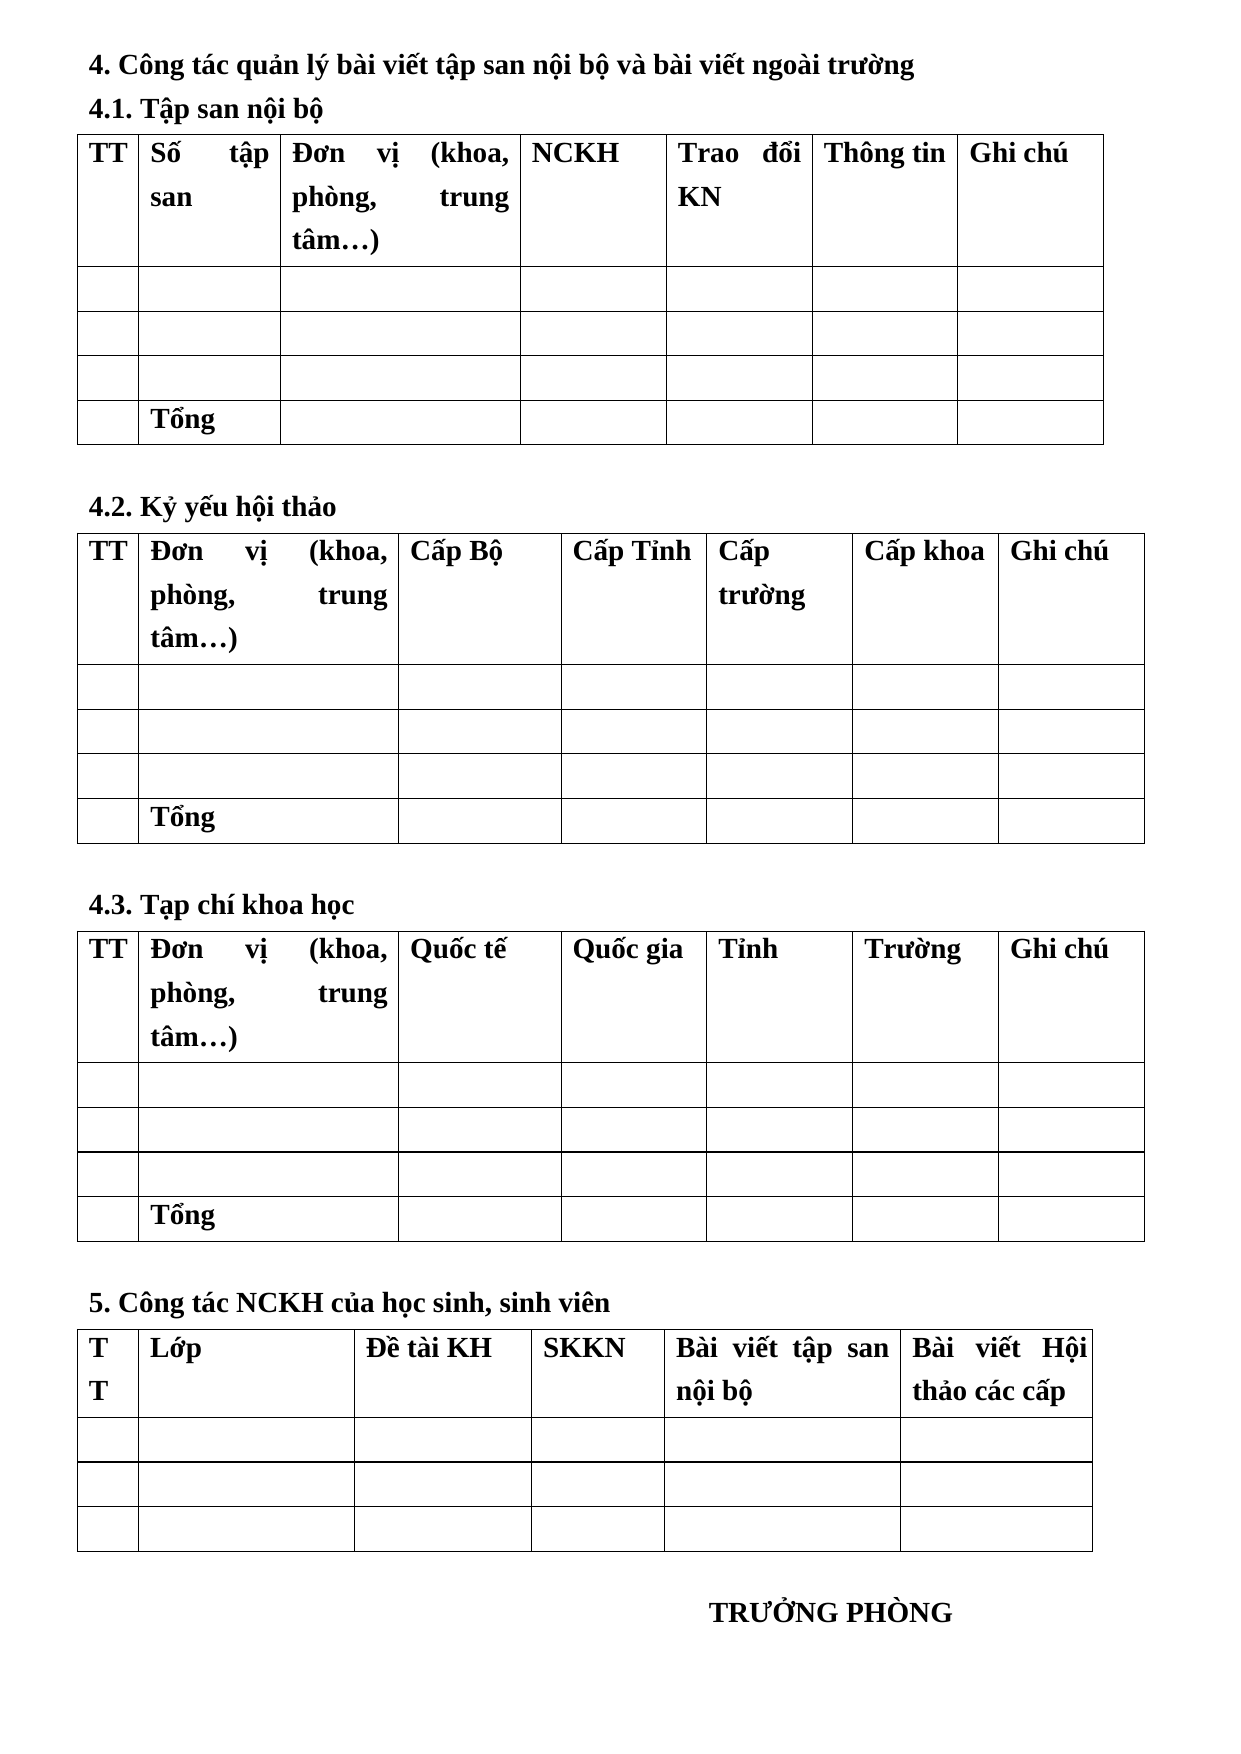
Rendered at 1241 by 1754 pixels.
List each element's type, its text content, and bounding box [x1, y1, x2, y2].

table_cell Tổng [139, 401, 280, 444]
table_cell [707, 710, 852, 753]
table_cell [813, 356, 957, 400]
table_header NCKH [521, 135, 666, 266]
table_header Đơn vị (khoa, phòng, trung tâm…) [139, 534, 398, 664]
table_cell [139, 267, 280, 311]
table_cell [853, 1108, 998, 1151]
table_cell [78, 1463, 138, 1506]
table_header Đơn vị (khoa, phòng, trung tâm…) [139, 932, 398, 1062]
table_cell [707, 1197, 852, 1241]
table_cell [667, 312, 812, 355]
table_cell [532, 1463, 664, 1506]
table_cell [999, 799, 1144, 842]
text 4.2. Kỷ yếu hội thảo [89, 489, 1134, 522]
table_header Bài viết tập san nội bộ [665, 1330, 900, 1417]
table_cell [281, 267, 520, 311]
table_cell [532, 1507, 664, 1551]
table_cell [958, 401, 1103, 444]
table_header Thông tin [813, 135, 957, 266]
table_cell [521, 401, 666, 444]
table_header Đề tài KH [355, 1330, 531, 1417]
table_cell [813, 267, 957, 311]
table_cell [532, 1418, 664, 1461]
table_header TT [78, 534, 138, 664]
table_cell [665, 1418, 900, 1461]
table_header Ghi chú [958, 135, 1103, 266]
table_cell [139, 1463, 354, 1506]
table_cell [78, 267, 138, 311]
table_cell [78, 1197, 138, 1241]
table_cell [399, 1197, 561, 1241]
table_cell [958, 267, 1103, 311]
table_cell [667, 356, 812, 400]
table_cell [139, 1418, 354, 1461]
text TRƯỞNG PHÒNG [89, 1595, 1134, 1629]
table_cell [521, 356, 666, 400]
table_cell [562, 1108, 706, 1151]
table_cell Tổng [139, 799, 398, 842]
table_cell [78, 710, 138, 753]
table_cell [958, 312, 1103, 355]
table_cell [707, 665, 852, 709]
table_header Số tập san [139, 135, 280, 266]
table_cell [958, 356, 1103, 400]
table_cell [999, 1153, 1144, 1196]
table_header Bài viết Hội thảo các cấp [901, 1330, 1092, 1417]
table_cell [707, 754, 852, 798]
table_cell [139, 1507, 354, 1551]
table_cell [139, 1063, 398, 1107]
table_cell [901, 1418, 1092, 1461]
table_cell [355, 1463, 531, 1506]
table_cell [707, 1063, 852, 1107]
table_cell [399, 710, 561, 753]
table_cell [78, 312, 138, 355]
table_cell [521, 267, 666, 311]
table_cell [707, 799, 852, 842]
table_cell [707, 1108, 852, 1151]
table_cell Tổng [139, 1197, 398, 1241]
table_cell [562, 1063, 706, 1107]
table_cell [355, 1418, 531, 1461]
table_header Đơn vị (khoa, phòng, trung tâm…) [281, 135, 520, 266]
table_cell [281, 401, 520, 444]
table_cell [78, 401, 138, 444]
table_cell [139, 312, 280, 355]
table_header TT [78, 932, 138, 1062]
table_cell [999, 1108, 1144, 1151]
table_cell [999, 710, 1144, 753]
table_header Lớp [139, 1330, 354, 1417]
table_header Cấp Bộ [399, 534, 561, 664]
table_cell [521, 312, 666, 355]
table_header TT [78, 1330, 138, 1417]
table_cell [399, 1153, 561, 1196]
table_cell [999, 1197, 1144, 1241]
table_cell [139, 665, 398, 709]
table_cell [562, 710, 706, 753]
table_header Trao đổi KN [667, 135, 812, 266]
table_cell [281, 312, 520, 355]
table_header Trường [853, 932, 998, 1062]
table_cell [399, 665, 561, 709]
table_cell [78, 665, 138, 709]
table_header Ghi chú [999, 932, 1144, 1062]
table_cell [901, 1463, 1092, 1506]
table_cell [78, 1153, 138, 1196]
table_cell [853, 1153, 998, 1196]
table_cell [139, 1153, 398, 1196]
table_header Cấp khoa [853, 534, 998, 664]
table_header TT [78, 135, 138, 266]
text 5. Công tác NCKH của học sinh, sinh viên [89, 1285, 1134, 1319]
table_cell [78, 1507, 138, 1551]
table_cell [139, 1108, 398, 1151]
table_cell [562, 754, 706, 798]
table_cell [562, 665, 706, 709]
table_header Quốc tế [399, 932, 561, 1062]
table_header SKKN [532, 1330, 664, 1417]
table_cell [853, 1197, 998, 1241]
table_cell [853, 665, 998, 709]
table_cell [562, 1153, 706, 1196]
table_cell [853, 1063, 998, 1107]
text 4.3. Tạp chí khoa học [89, 887, 1134, 921]
table_cell [399, 754, 561, 798]
text 4.1. Tập san nội bộ [89, 91, 1134, 124]
table_cell [853, 799, 998, 842]
table_header Ghi chú [999, 534, 1144, 664]
table_cell [999, 1063, 1144, 1107]
text 4. Công tác quản lý bài viết tập san nội bộ và bài viết ngoài trường [89, 47, 1134, 81]
table_cell [78, 1063, 138, 1107]
table_cell [901, 1507, 1092, 1551]
table_cell [667, 401, 812, 444]
table_cell [139, 356, 280, 400]
table_cell [78, 356, 138, 400]
table_cell [999, 665, 1144, 709]
table_cell [999, 754, 1144, 798]
table_cell [139, 754, 398, 798]
table_header Tỉnh [707, 932, 852, 1062]
table_cell [707, 1153, 852, 1196]
table_cell [399, 1063, 561, 1107]
table_cell [667, 267, 812, 311]
table_cell [78, 799, 138, 842]
table_cell [665, 1507, 900, 1551]
table_cell [399, 799, 561, 842]
table_cell [665, 1463, 900, 1506]
table_cell [281, 356, 520, 400]
table_cell [355, 1507, 531, 1551]
table_cell [562, 1197, 706, 1241]
table_cell [562, 799, 706, 842]
table_cell [813, 312, 957, 355]
table_cell [813, 401, 957, 444]
table_cell [78, 1108, 138, 1151]
table_header Quốc gia [562, 932, 706, 1062]
table_cell [78, 1418, 138, 1461]
table_cell [139, 710, 398, 753]
table_header Cấp Tỉnh [562, 534, 706, 664]
table_cell [78, 754, 138, 798]
table_cell [853, 754, 998, 798]
table_cell [853, 710, 998, 753]
table_header Cấp trường [707, 534, 852, 664]
table_cell [399, 1108, 561, 1151]
